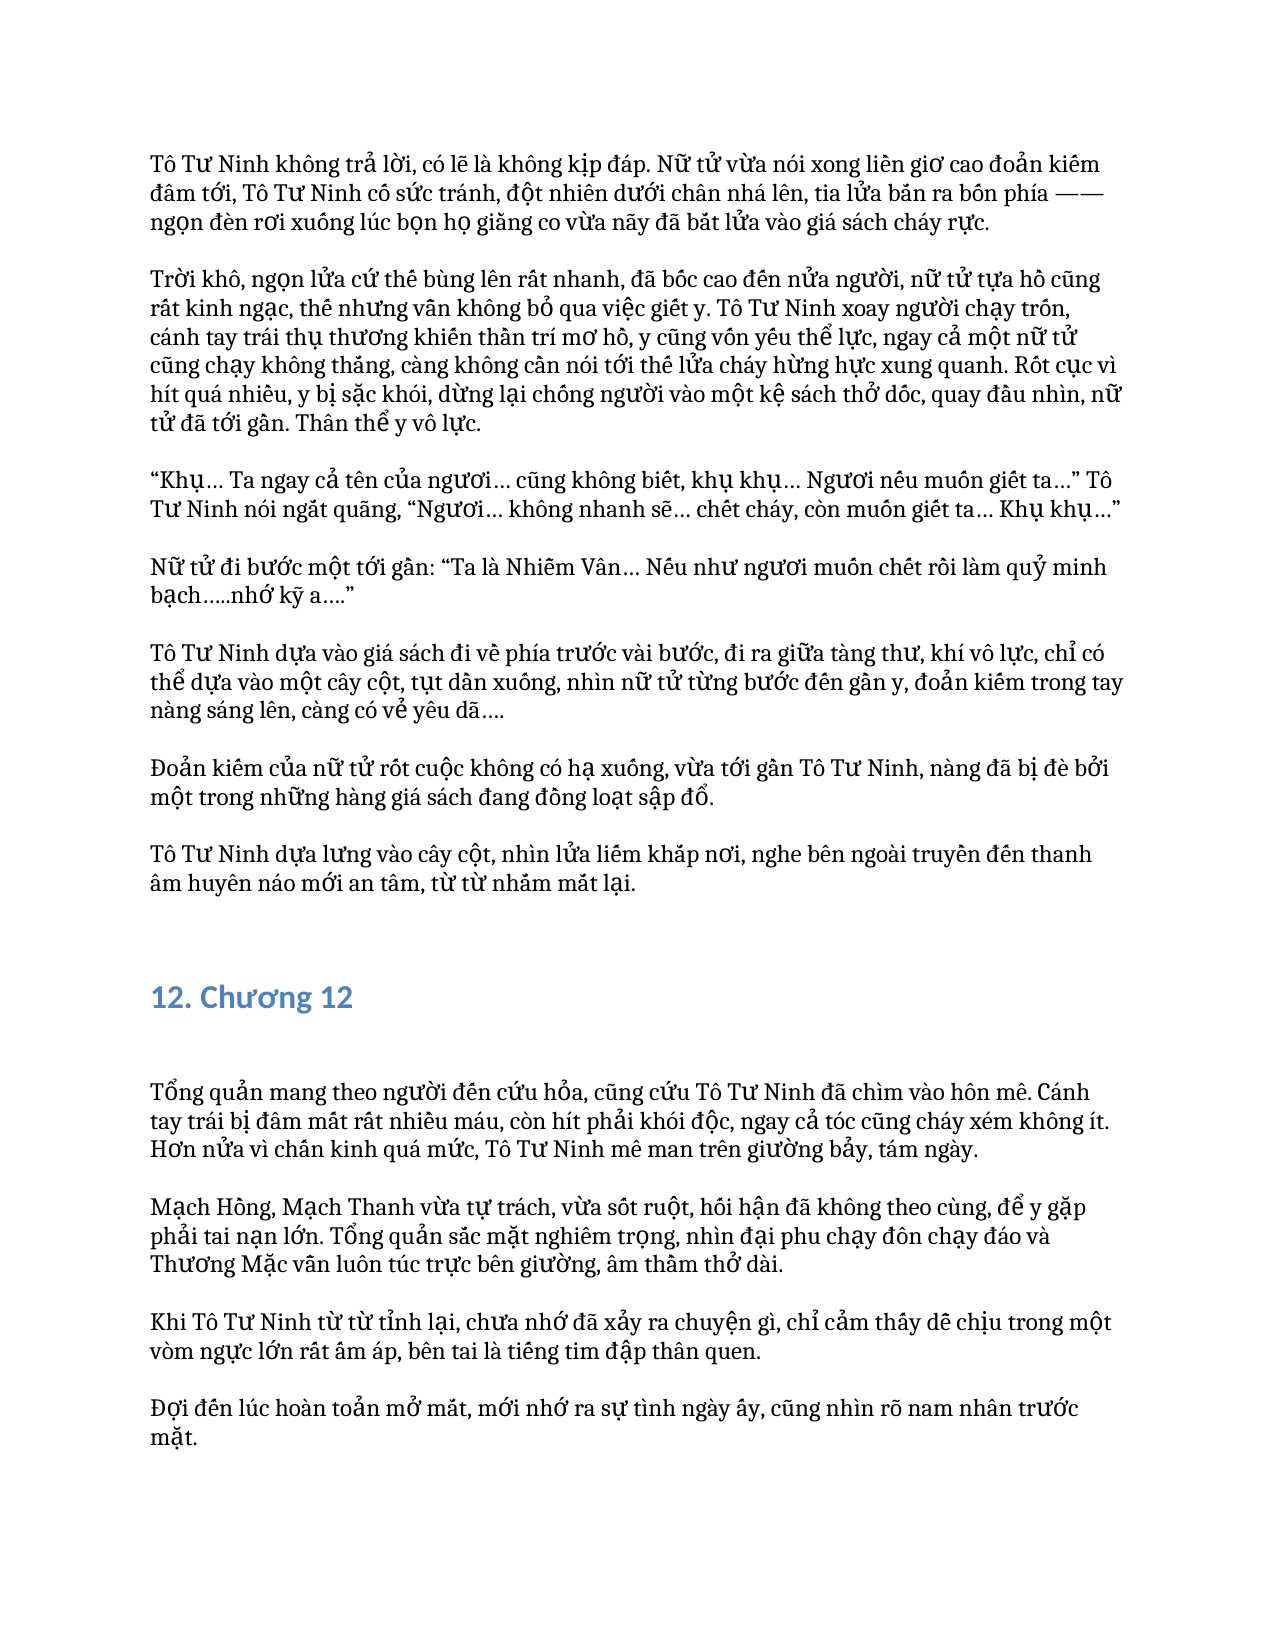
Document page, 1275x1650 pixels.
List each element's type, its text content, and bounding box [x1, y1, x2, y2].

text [150, 150, 1125, 955]
subtitle 12. Chương 12 [150, 976, 1125, 1017]
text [150, 1020, 1125, 1480]
